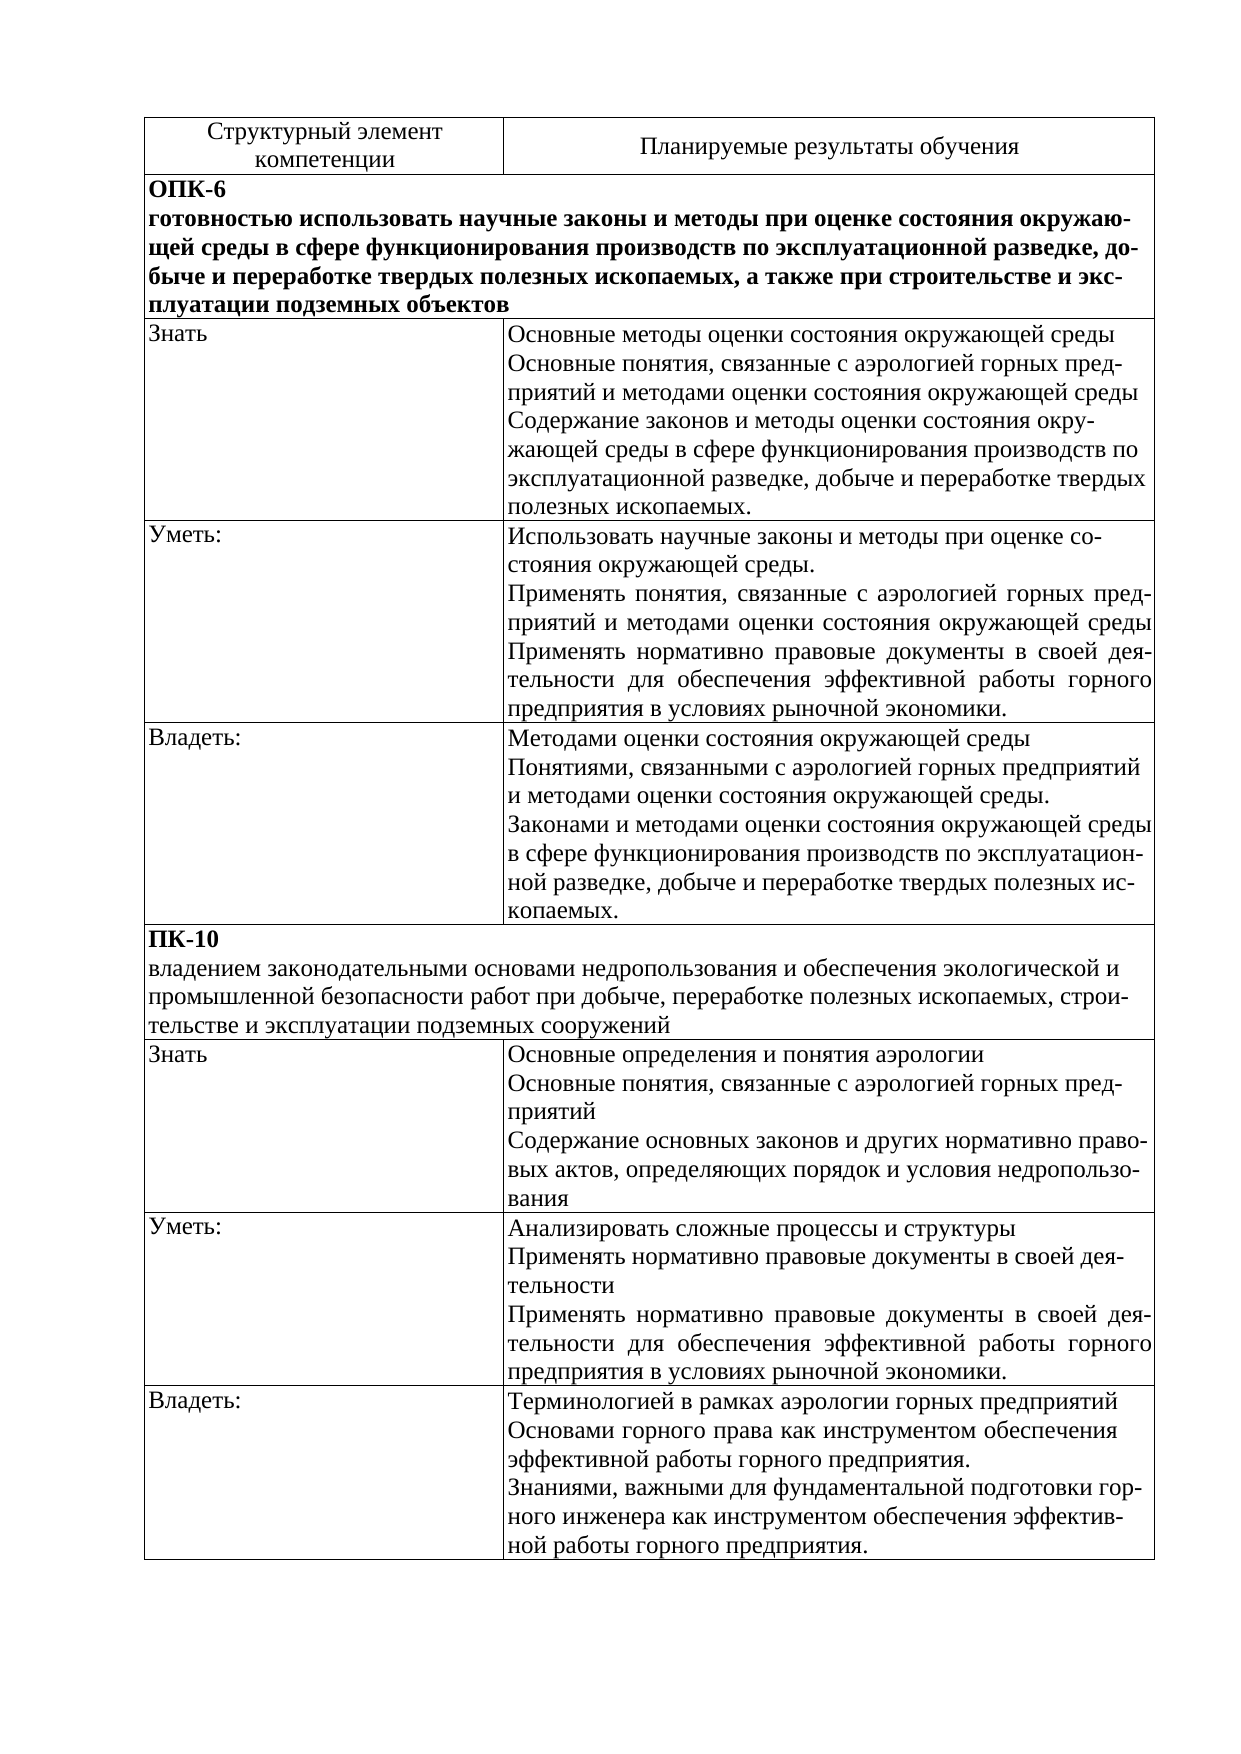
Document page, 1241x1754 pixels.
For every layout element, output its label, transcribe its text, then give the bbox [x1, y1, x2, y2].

table_header Структурный элемент компетенции [145, 118, 503, 174]
table_cell Методами оценки состояния окружающей среды Понятиями, связанными с аэрологией горных предприятий и методами оценки состояния окружающей среды. Законами и методами оценки состояния окружающей среды в сфере функционирования производств по эксплуатацион- ной разведке, добыче и переработке твердых полезных ис- копаемых. [504, 723, 1154, 924]
table_cell Терминологией в рамках аэрологии горных предприятий Основами горного права как инструментом обеспечения эффективной работы горного предприятия. Знаниями, важными для фундаментальной подготовки гор- ного инженера как инструментом обеспечения эффектив- ной работы горного предприятия. [504, 1386, 1154, 1559]
table_cell Владеть: [145, 1386, 503, 1559]
table_cell Основные определения и понятия аэрологии Основные понятия, связанные с аэрологией горных пред- приятий Содержание основных законов и других нормативно право- вых актов, определяющих порядок и условия недропользо- вания [504, 1040, 1154, 1212]
table_cell Основные методы оценки состояния окружающей среды Основные понятия, связанные с аэрологией горных пред- приятий и методами оценки состояния окружающей среды Содержание законов и методы оценки состояния окру- жающей среды в сфере функционирования производств по эксплуатационной разведке, добыче и переработке твердых полезных ископаемых. [504, 319, 1154, 520]
table_cell Знать [145, 319, 503, 520]
table_header Планируемые результаты обучения [504, 118, 1154, 174]
table_cell Уметь: [145, 1213, 503, 1385]
table_cell Анализировать сложные процессы и структуры Применять нормативно правовые документы в своей дея- тельности Применять нормативно правовые документы в своей дея- тельности для обеспечения эффективной работы горного предприятия в условиях рыночной экономики. [504, 1213, 1154, 1385]
table_cell ПК-10 владением законодательными основами недропользования и обеспечения экологической и промышленной безопасности работ при добыче, переработке полезных ископаемых, строи- тельстве и эксплуатации подземных сооружений [145, 925, 1154, 1039]
table_cell Владеть: [145, 723, 503, 924]
table_cell OПК-6 готовностью использовать научные законы и методы при оценке состояния окружаю- щей среды в сфере функционирования производств по эксплуатационной разведке, до- быче и переработке твердых полезных ископаемых, а также при строительстве и экс- плуатации подземных объектов [145, 175, 1154, 318]
table_cell Знать [145, 1040, 503, 1212]
table_cell Уметь: [145, 521, 503, 722]
table_cell Использовать научные законы и методы при оценке со- стояния окружающей среды. Применять понятия, связанные с аэрологией горных пред- приятий и методами оценки состояния окружающей среды Применять нормативно правовые документы в своей дея- тельности для обеспечения эффективной работы горного предприятия в условиях рыночной экономики. [504, 521, 1154, 722]
